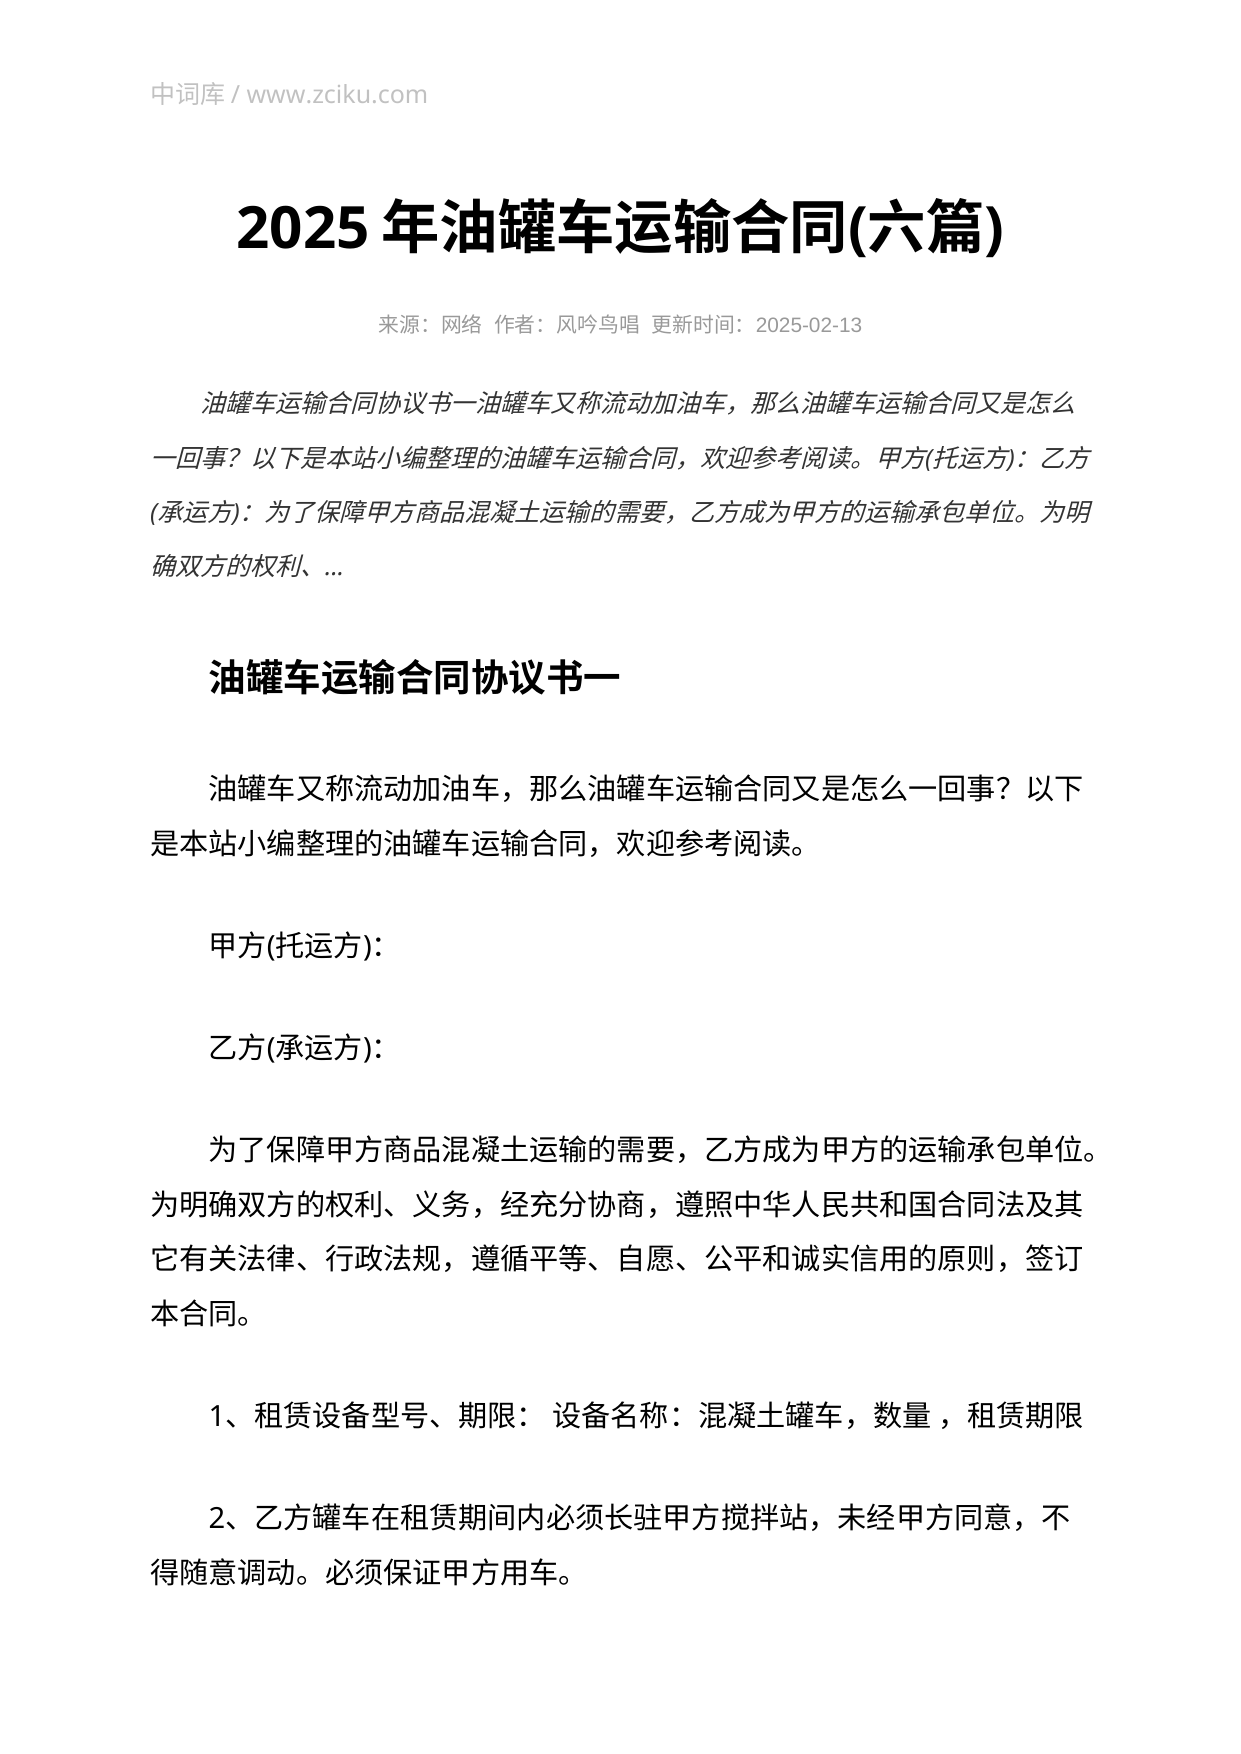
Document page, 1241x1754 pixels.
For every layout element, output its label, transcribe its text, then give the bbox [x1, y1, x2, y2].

text 为了保障甲方商品混凝土运输的需要，乙方成为甲方的运输承包单位。为明确双方的权利、义务，经充分协商，遵照中华人民共和国合同法及其它有关法律、行政法规，遵循平等、自愿、公平和诚实信用的原则，签订本合同。 [150, 1126, 1090, 1333]
text 1、租赁设备型号、期限： 设备名称：混凝土罐车，数量 ，租赁期限 [150, 1393, 1090, 1435]
text 来源：网络 作者：风吟鸟唱 更新时间：2025-02-13 [150, 313, 1090, 337]
text 油罐车运输合同协议书一油罐车又称流动加油车，那么油罐车运输合同又是怎么一回事？以下是本站小编整理的油罐车运输合同，欢迎参考阅读。甲方(托运方)：乙方(承运方)：为了保障甲方商品混凝土运输的需要，乙方成为甲方的运输承包单位。为明确双方的权利、... [150, 384, 1090, 583]
text 乙方(承运方)： [150, 1024, 1090, 1067]
subtitle 2025年油罐车运输合同(六篇) [150, 181, 1090, 266]
text 油罐车运输合同协议书一 [150, 648, 1090, 702]
text 2、乙方罐车在租赁期间内必须长驻甲方搅拌站，未经甲方同意，不得随意调动。必须保证甲方用车。 [150, 1494, 1090, 1592]
text 油罐车又称流动加油车，那么油罐车运输合同又是怎么一回事？以下是本站小编整理的油罐车运输合同，欢迎参考阅读。 [150, 766, 1090, 863]
text 甲方(托运方)： [150, 922, 1090, 964]
